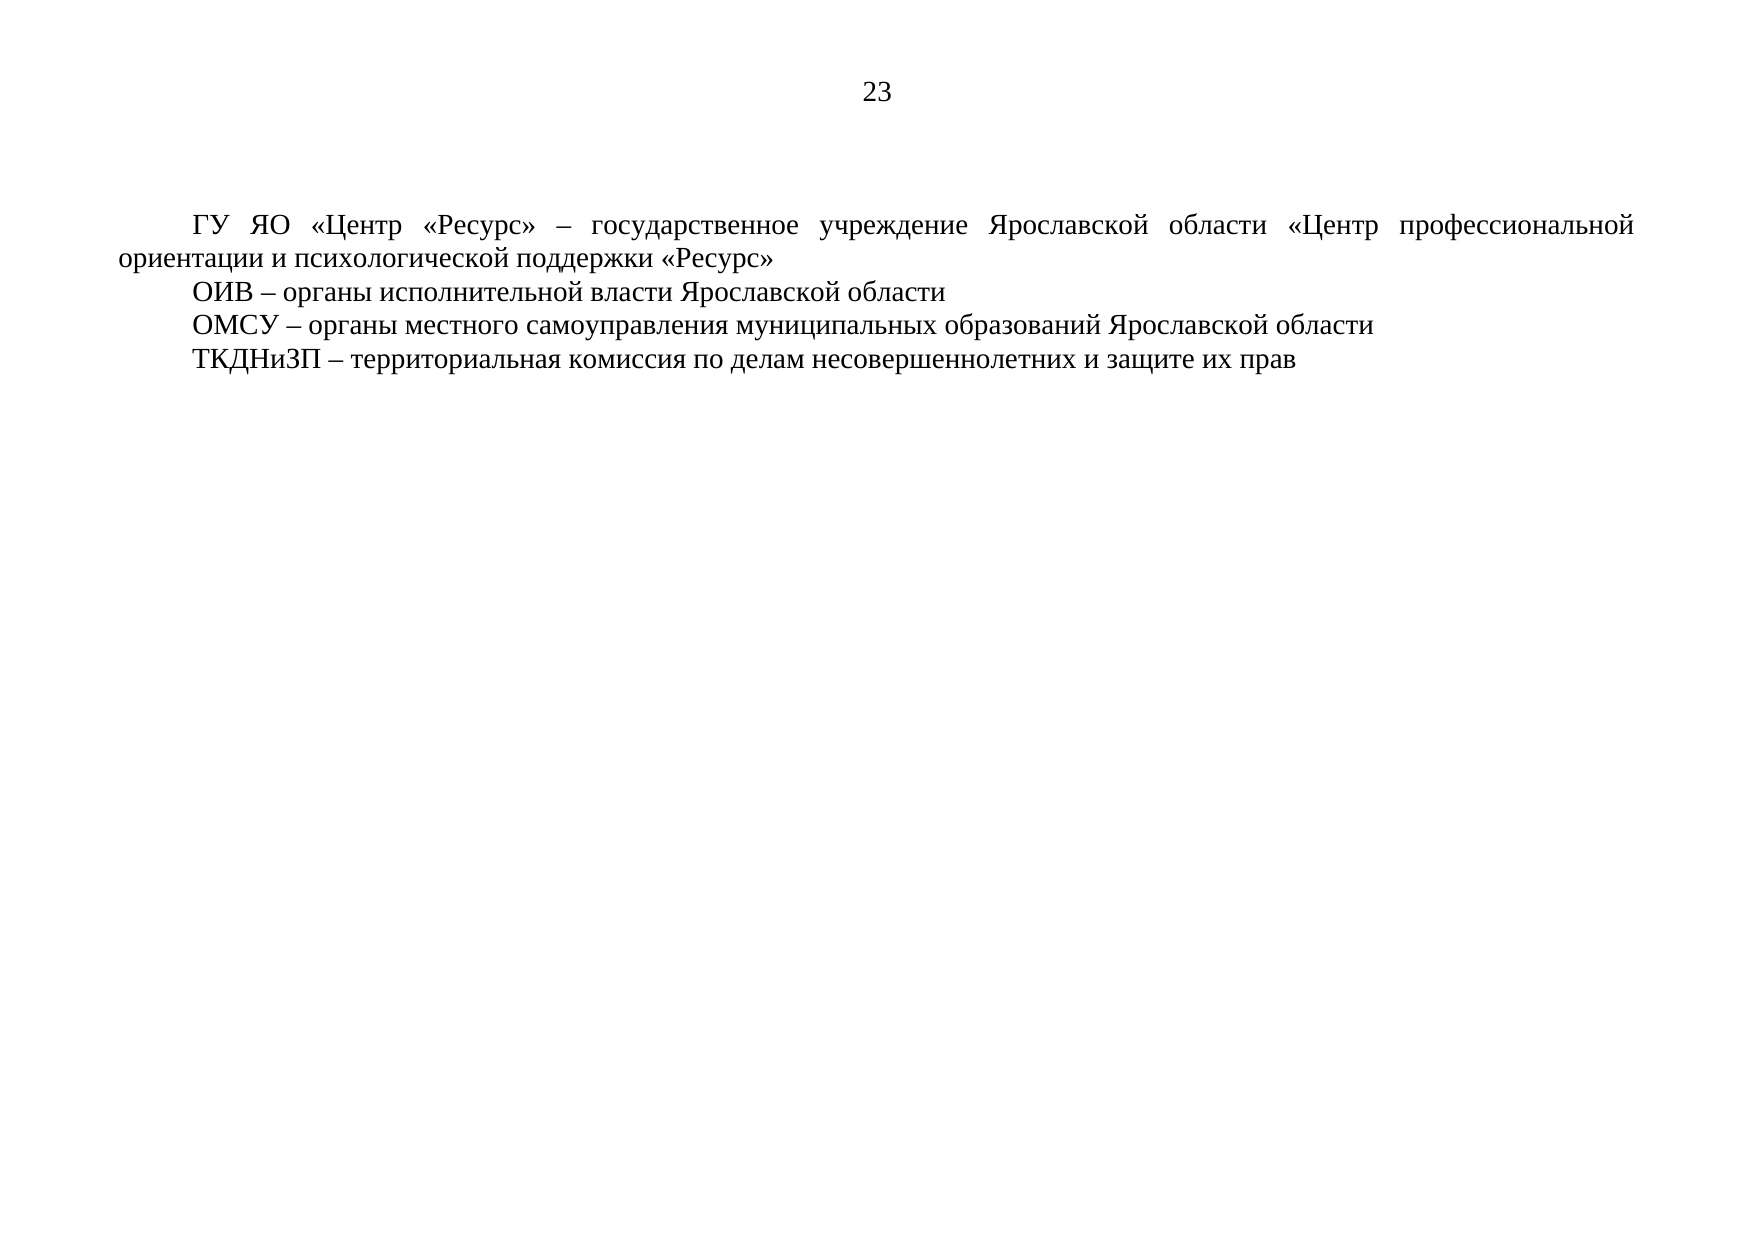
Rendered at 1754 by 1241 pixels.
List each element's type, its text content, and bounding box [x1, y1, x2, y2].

text ГУ ЯО «Центр «Ресурс» – государственное учреждение Ярославской области «Центр профессиональной ориентации и психологической поддержки «Ресурс» [118, 207, 1636, 274]
text ОМСУ – органы местного самоуправления муниципальных образований Ярославской области [118, 307, 1636, 341]
text ОИВ – органы исполнительной власти Ярославской области [118, 274, 1636, 307]
text ТКДНиЗП – территориальная комиссия по делам несовершеннолетних и защите их прав [118, 341, 1636, 374]
